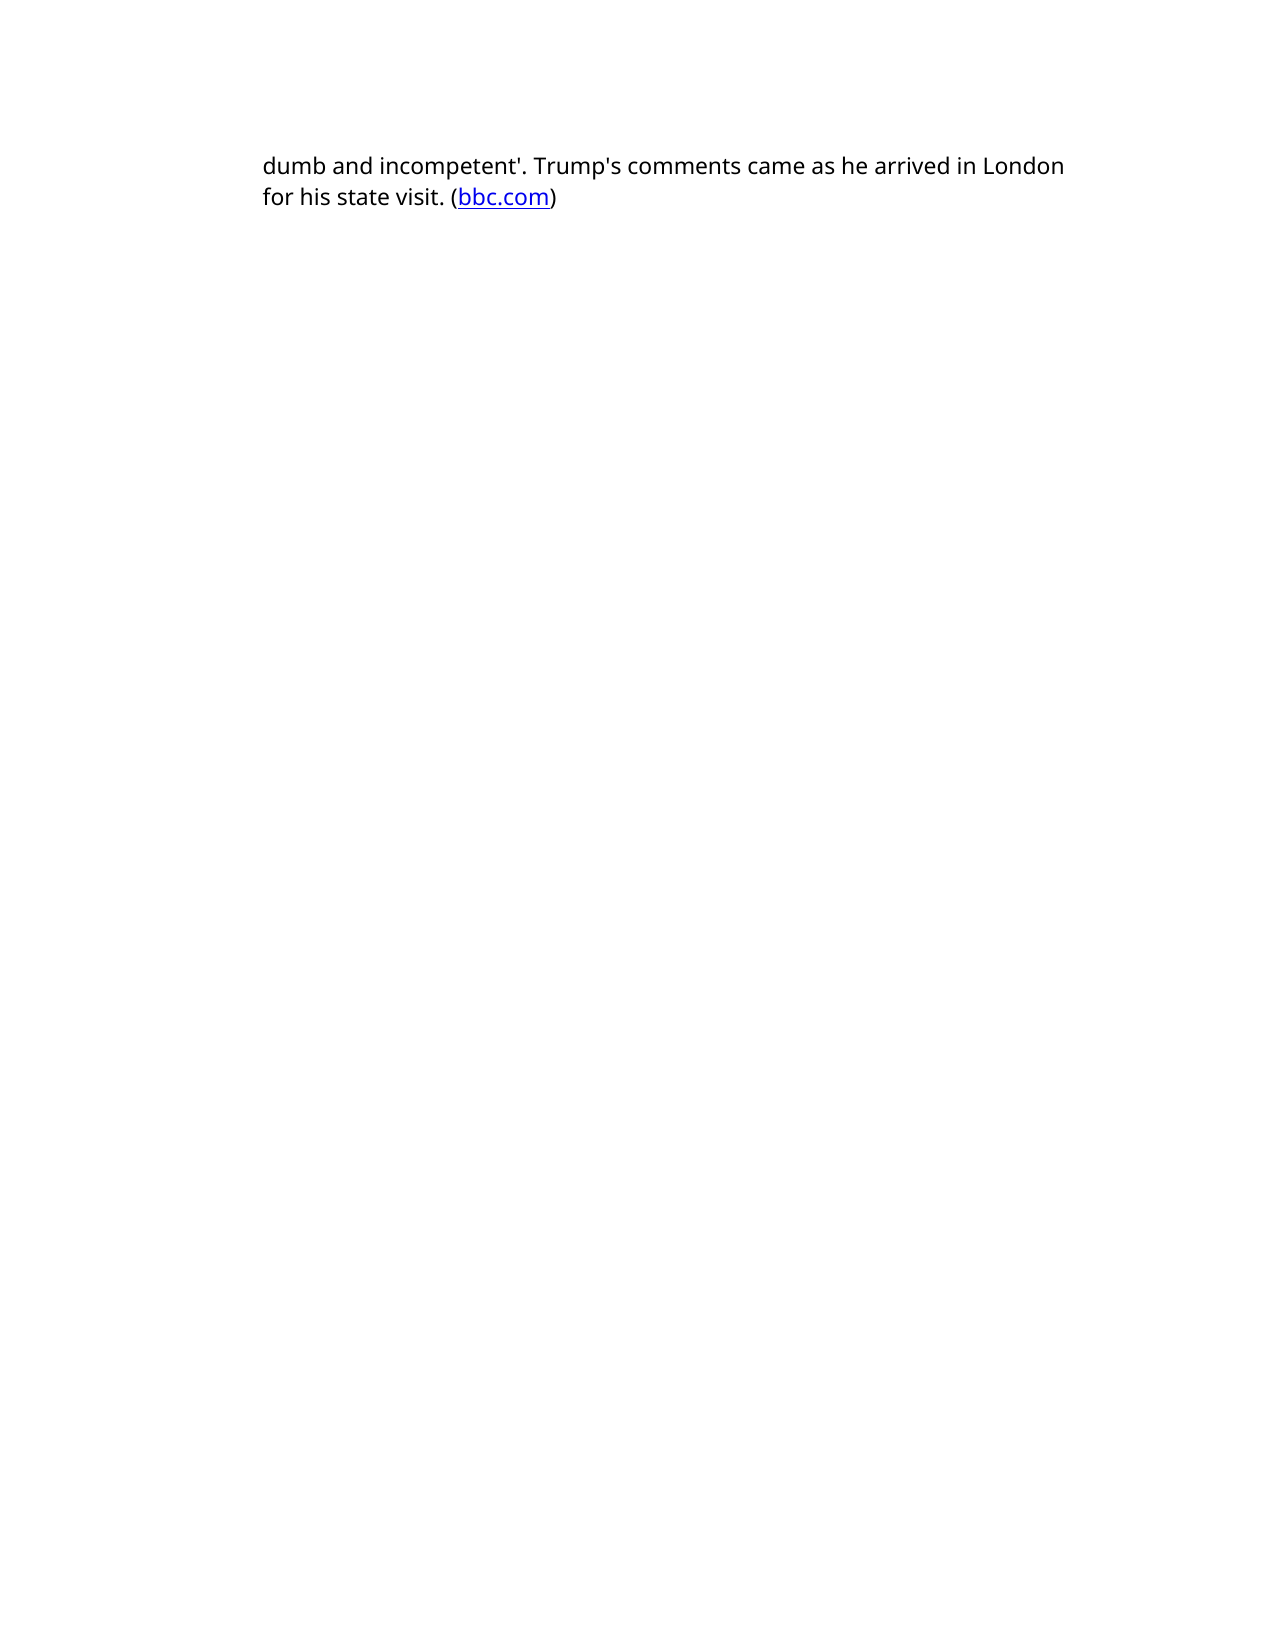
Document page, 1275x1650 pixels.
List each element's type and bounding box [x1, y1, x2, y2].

list [225, 150, 1087, 212]
